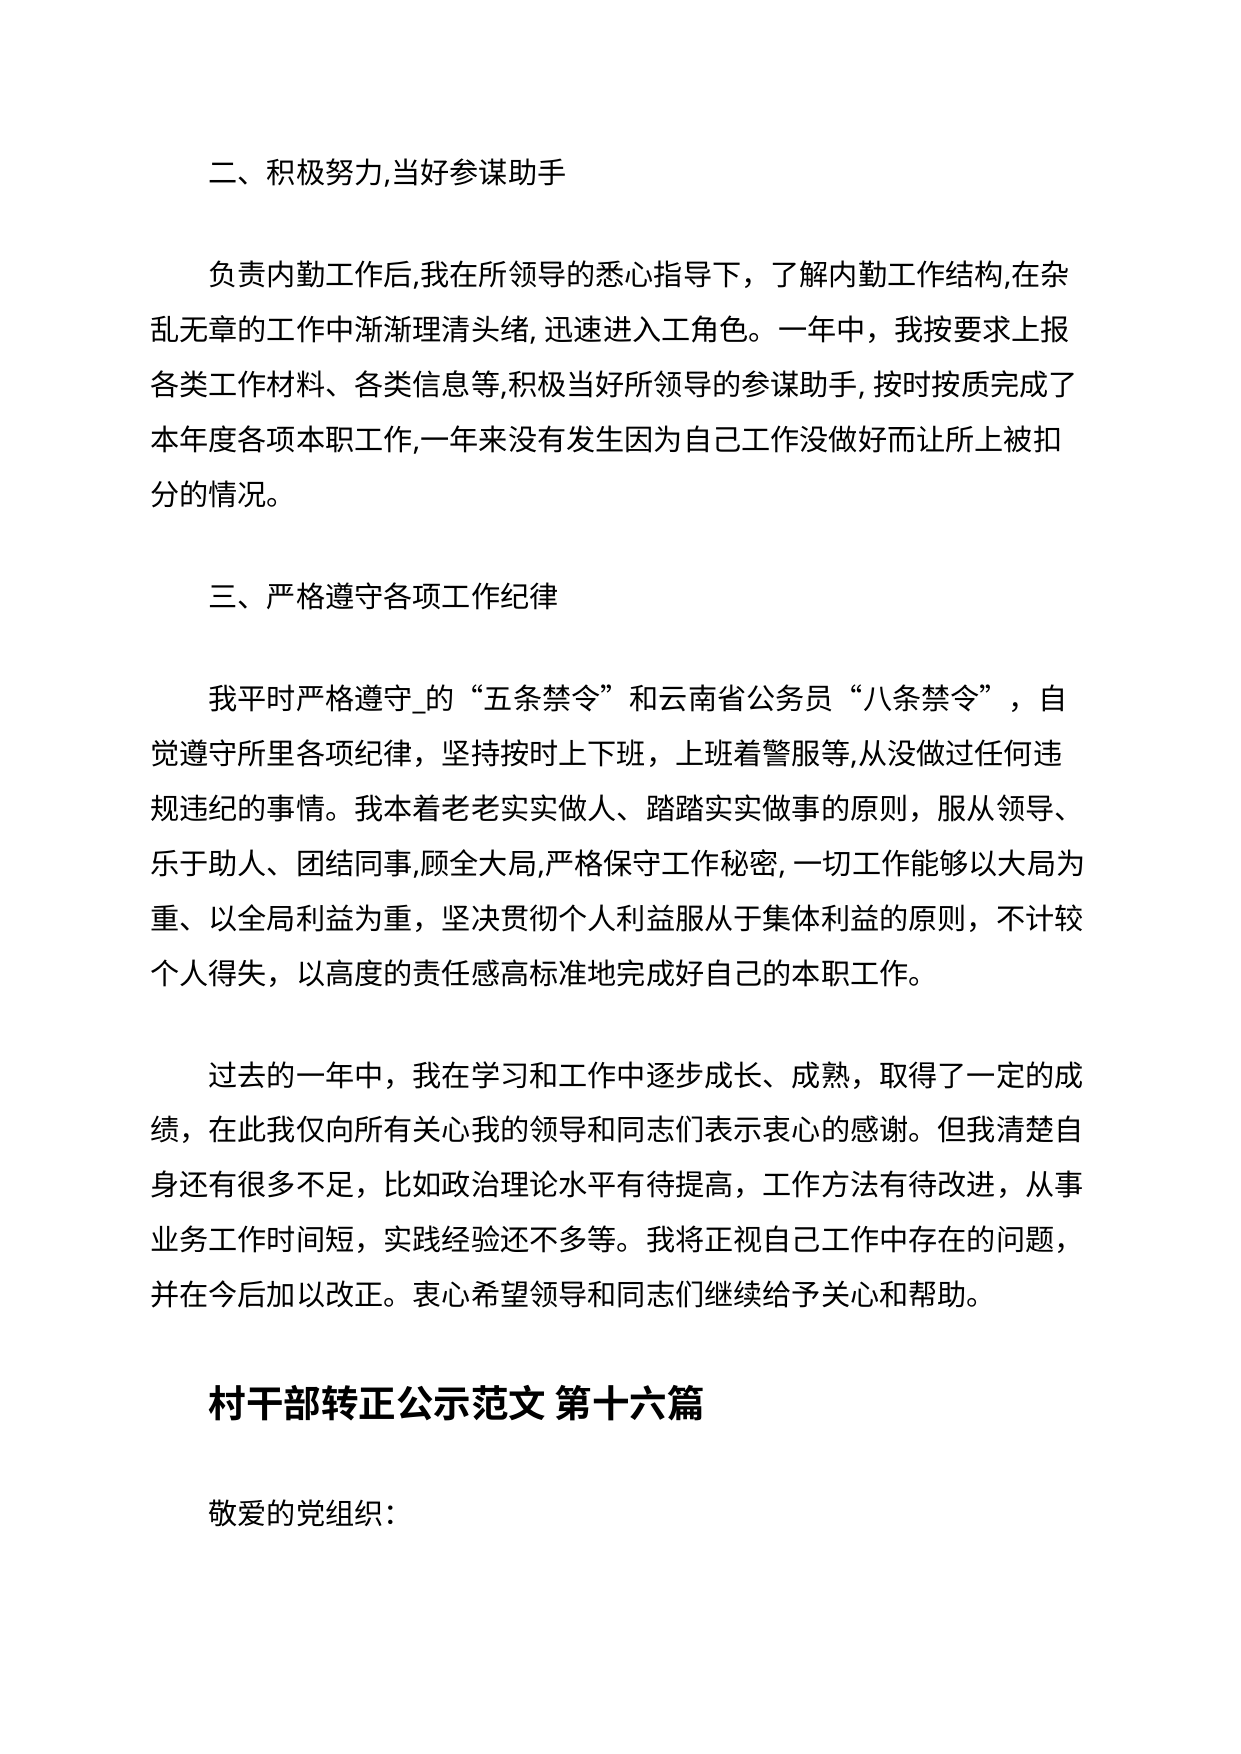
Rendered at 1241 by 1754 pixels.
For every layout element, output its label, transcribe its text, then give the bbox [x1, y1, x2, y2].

text 我平时严格遵守_的“五条禁令”和云南省公务员“八条禁令”，自觉遵守所里各项纪律，坚持按时上下班，上班着警服等,从没做过任何违规违纪的事情。我本着老老实实做人、踏踏实实做事的原则，服从领导、乐于助人、团结同事,顾全大局,严格保守工作秘密, 一切工作能够以大局为重、以全局利益为重，坚决贯彻个人利益服从于集体利益的原则，不计较个人得失，以高度的责任感高标准地完成好自己的本职工作。 [150, 676, 1090, 993]
text 负责内勤工作后,我在所领导的悉心指导下，了解内勤工作结构,在杂乱无章的工作中渐渐理清头绪, 迅速进入工角色。一年中，我按要求上报各类工作材料、各类信息等,积极当好所领导的参谋助手, 按时按质完成了本年度各项本职工作,一年来没有发生因为自己工作没做好而让所上被扣分的情况。 [150, 252, 1090, 514]
text 过去的一年中，我在学习和工作中逐步成长、成熟，取得了一定的成绩，在此我仅向所有关心我的领导和同志们表示衷心的感谢。但我清楚自身还有很多不足，比如政治理论水平有待提高，工作方法有待改进，从事业务工作时间短，实践经验还不多等。我将正视自己工作中存在的问题，并在今后加以改正。衷心希望领导和同志们继续给予关心和帮助。 [150, 1052, 1090, 1314]
text 三、严格遵守各项工作纪律 [150, 574, 1090, 616]
text 二、积极努力,当好参谋助手 [150, 150, 1090, 192]
text 村干部转正公示范文 第十六篇 [150, 1373, 1090, 1428]
text 敬爱的党组织： [150, 1491, 1090, 1533]
